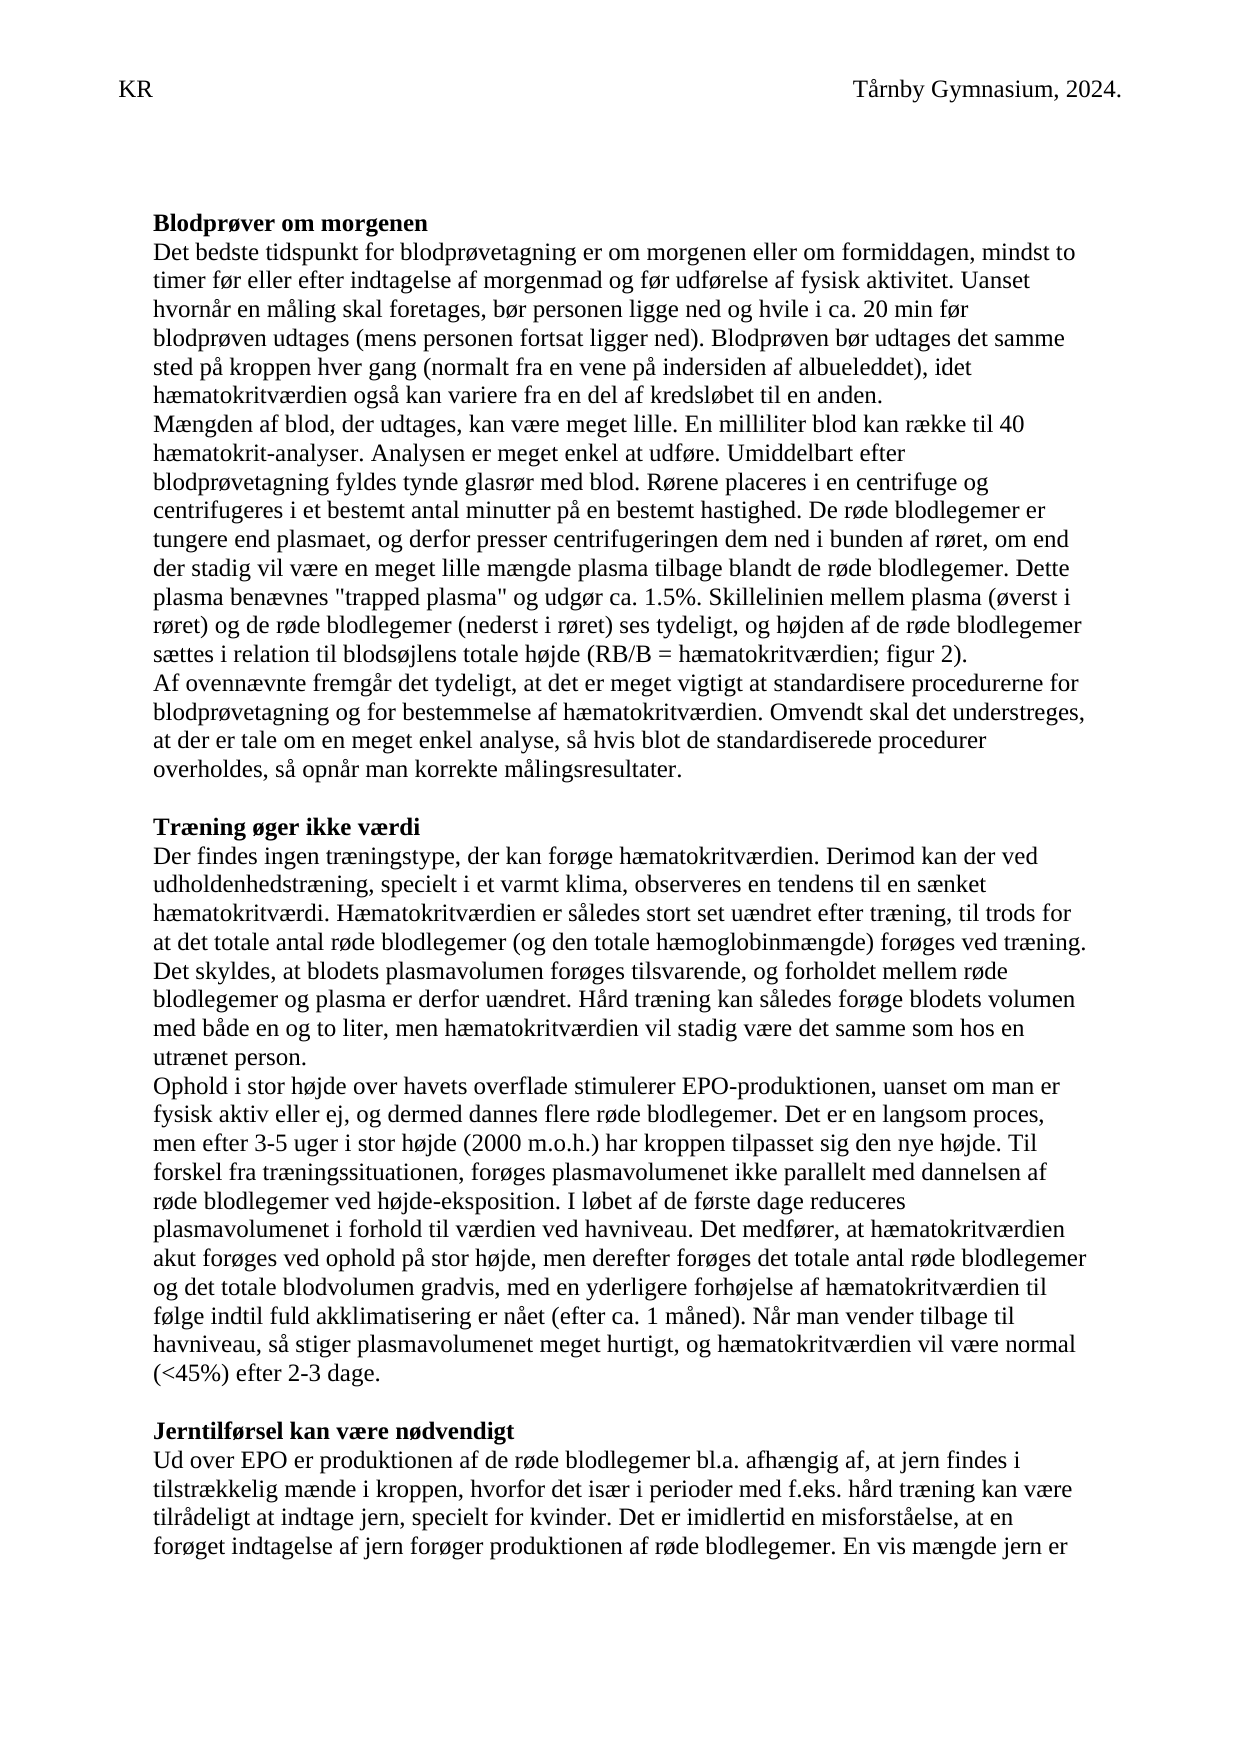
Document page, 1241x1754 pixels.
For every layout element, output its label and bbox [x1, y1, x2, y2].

table_cell [151, 177, 1089, 1562]
